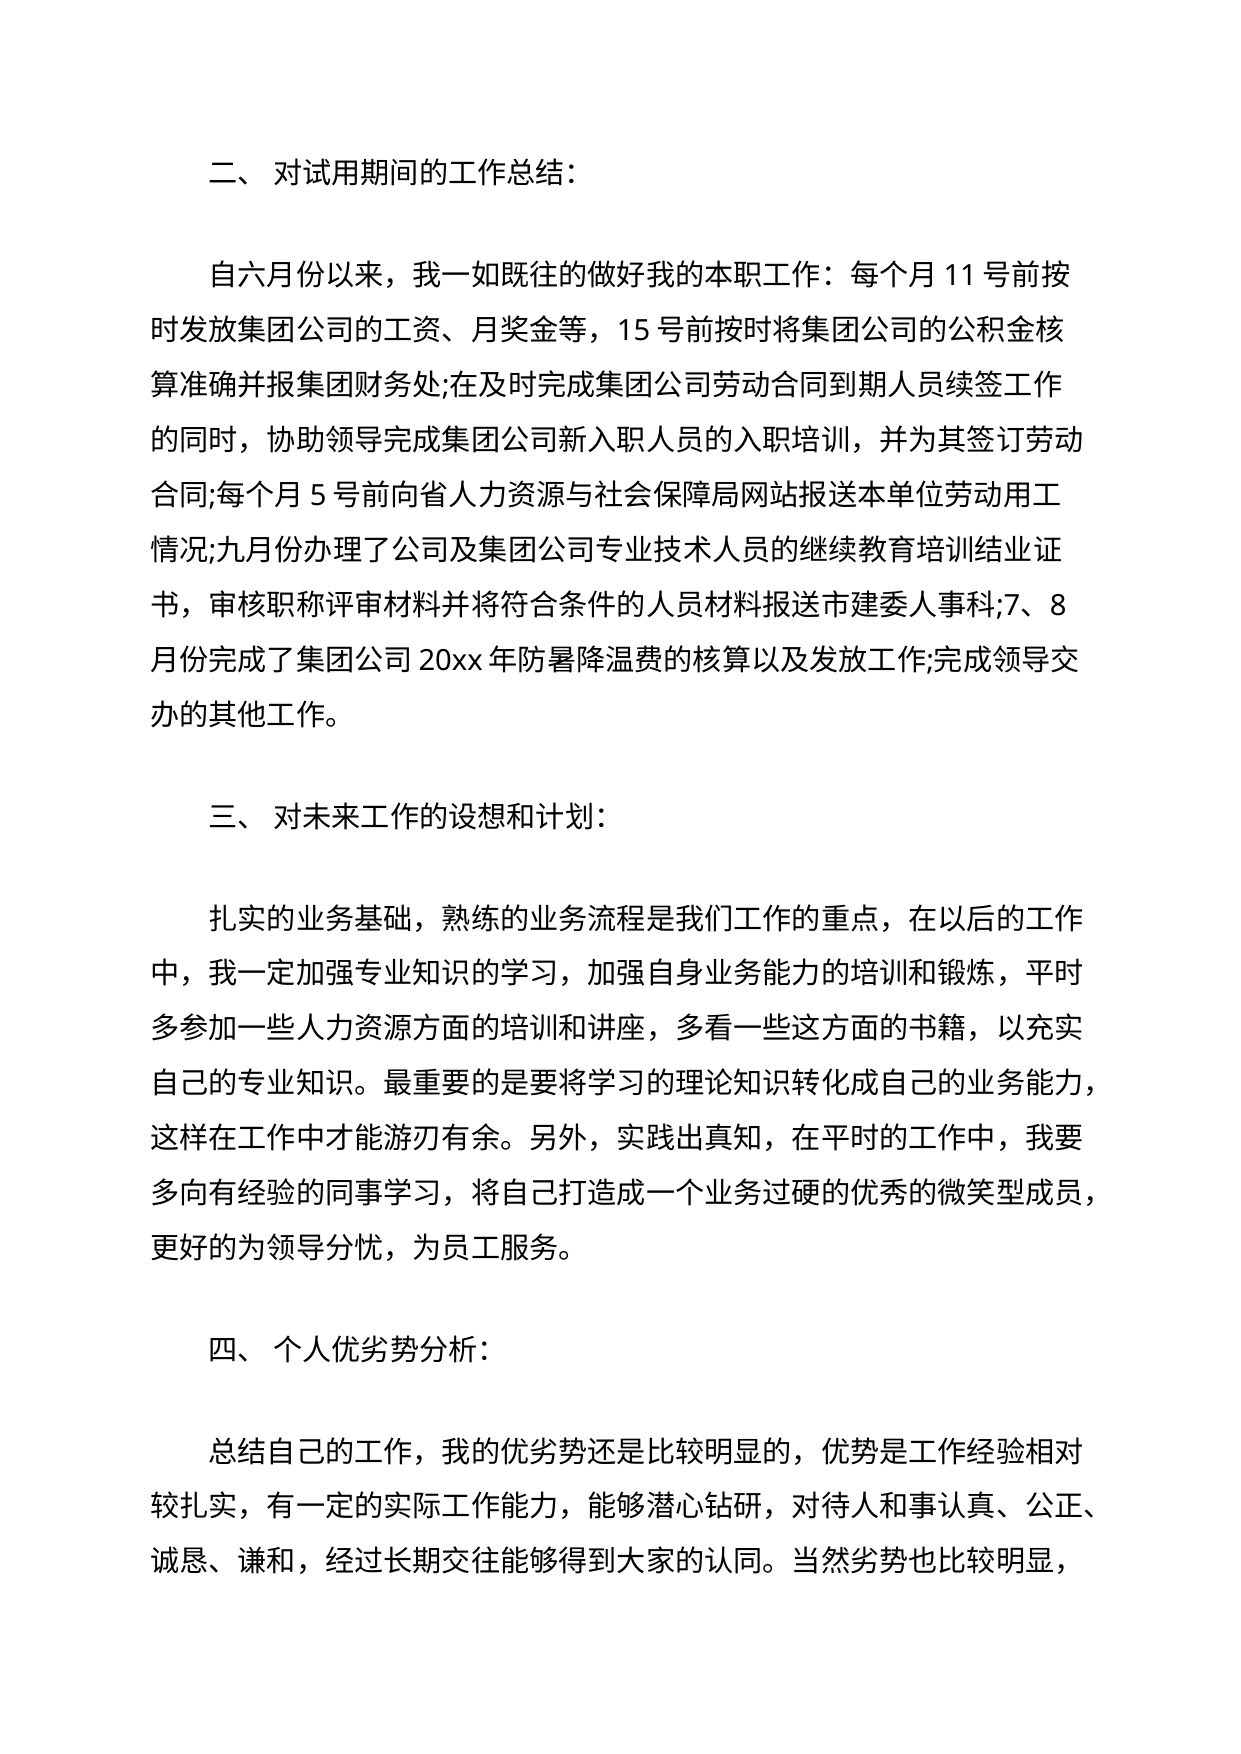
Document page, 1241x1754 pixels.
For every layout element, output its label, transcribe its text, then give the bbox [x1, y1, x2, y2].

text 扎实的业务基础，熟练的业务流程是我们工作的重点，在以后的工作中，我一定加强专业知识的学习，加强自身业务能力的培训和锻炼，平时多参加一些人力资源方面的培训和讲座，多看一些这方面的书籍，以充实自己的专业知识。最重要的是要将学习的理论知识转化成自己的业务能力，这样在工作中才能游刃有余。另外，实践出真知，在平时的工作中，我要多向有经验的同事学习，将自己打造成一个业务过硬的优秀的微笑型成员，更好的为领导分忧，为员工服务。 [150, 895, 1090, 1267]
text 自六月份以来，我一如既往的做好我的本职工作：每个月11号前按时发放集团公司的工资、月奖金等，15号前按时将集团公司的公积金核算准确并报集团财务处;在及时完成集团公司劳动合同到期人员续签工作的同时，协助领导完成集团公司新入职人员的入职培训，并为其签订劳动合同;每个月5号前向省人力资源与社会保障局网站报送本单位劳动用工情况;九月份办理了公司及集团公司专业技术人员的继续教育培训结业证书，审核职称评审材料并将符合条件的人员材料报送市建委人事科;7、8月份完成了集团公司20xx年防暑降温费的核算以及发放工作;完成领导交办的其他工作。 [150, 252, 1090, 734]
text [150, 1428, 1090, 1580]
text 二、 对试用期间的工作总结： [150, 150, 1090, 192]
text 三、 对未来工作的设想和计划： [150, 793, 1090, 836]
text 四、 个人优劣势分析： [150, 1326, 1090, 1369]
